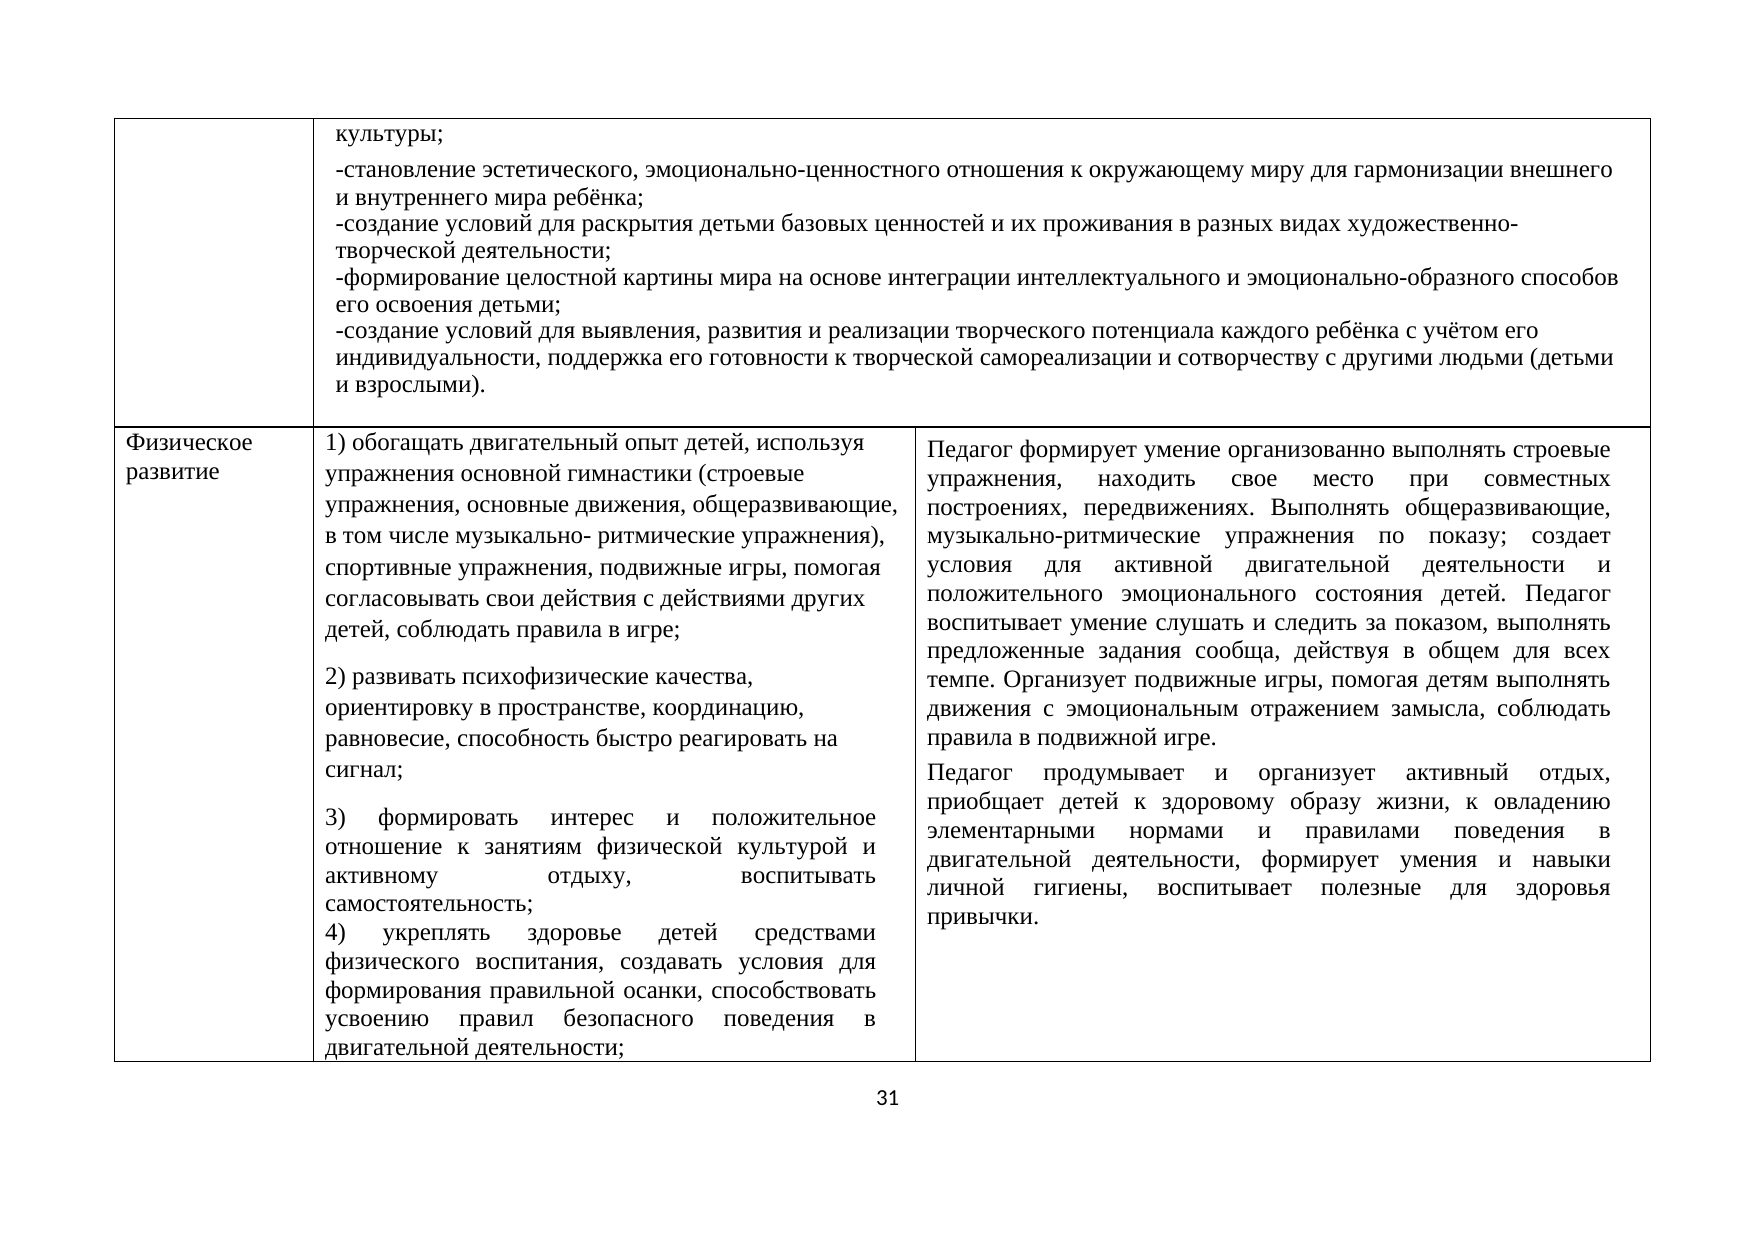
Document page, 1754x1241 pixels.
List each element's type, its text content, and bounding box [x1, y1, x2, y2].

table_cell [314, 428, 915, 1061]
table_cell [916, 428, 1650, 1061]
table_cell [115, 119, 313, 426]
table_cell Физическое развитие [115, 428, 313, 1061]
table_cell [314, 119, 1650, 426]
